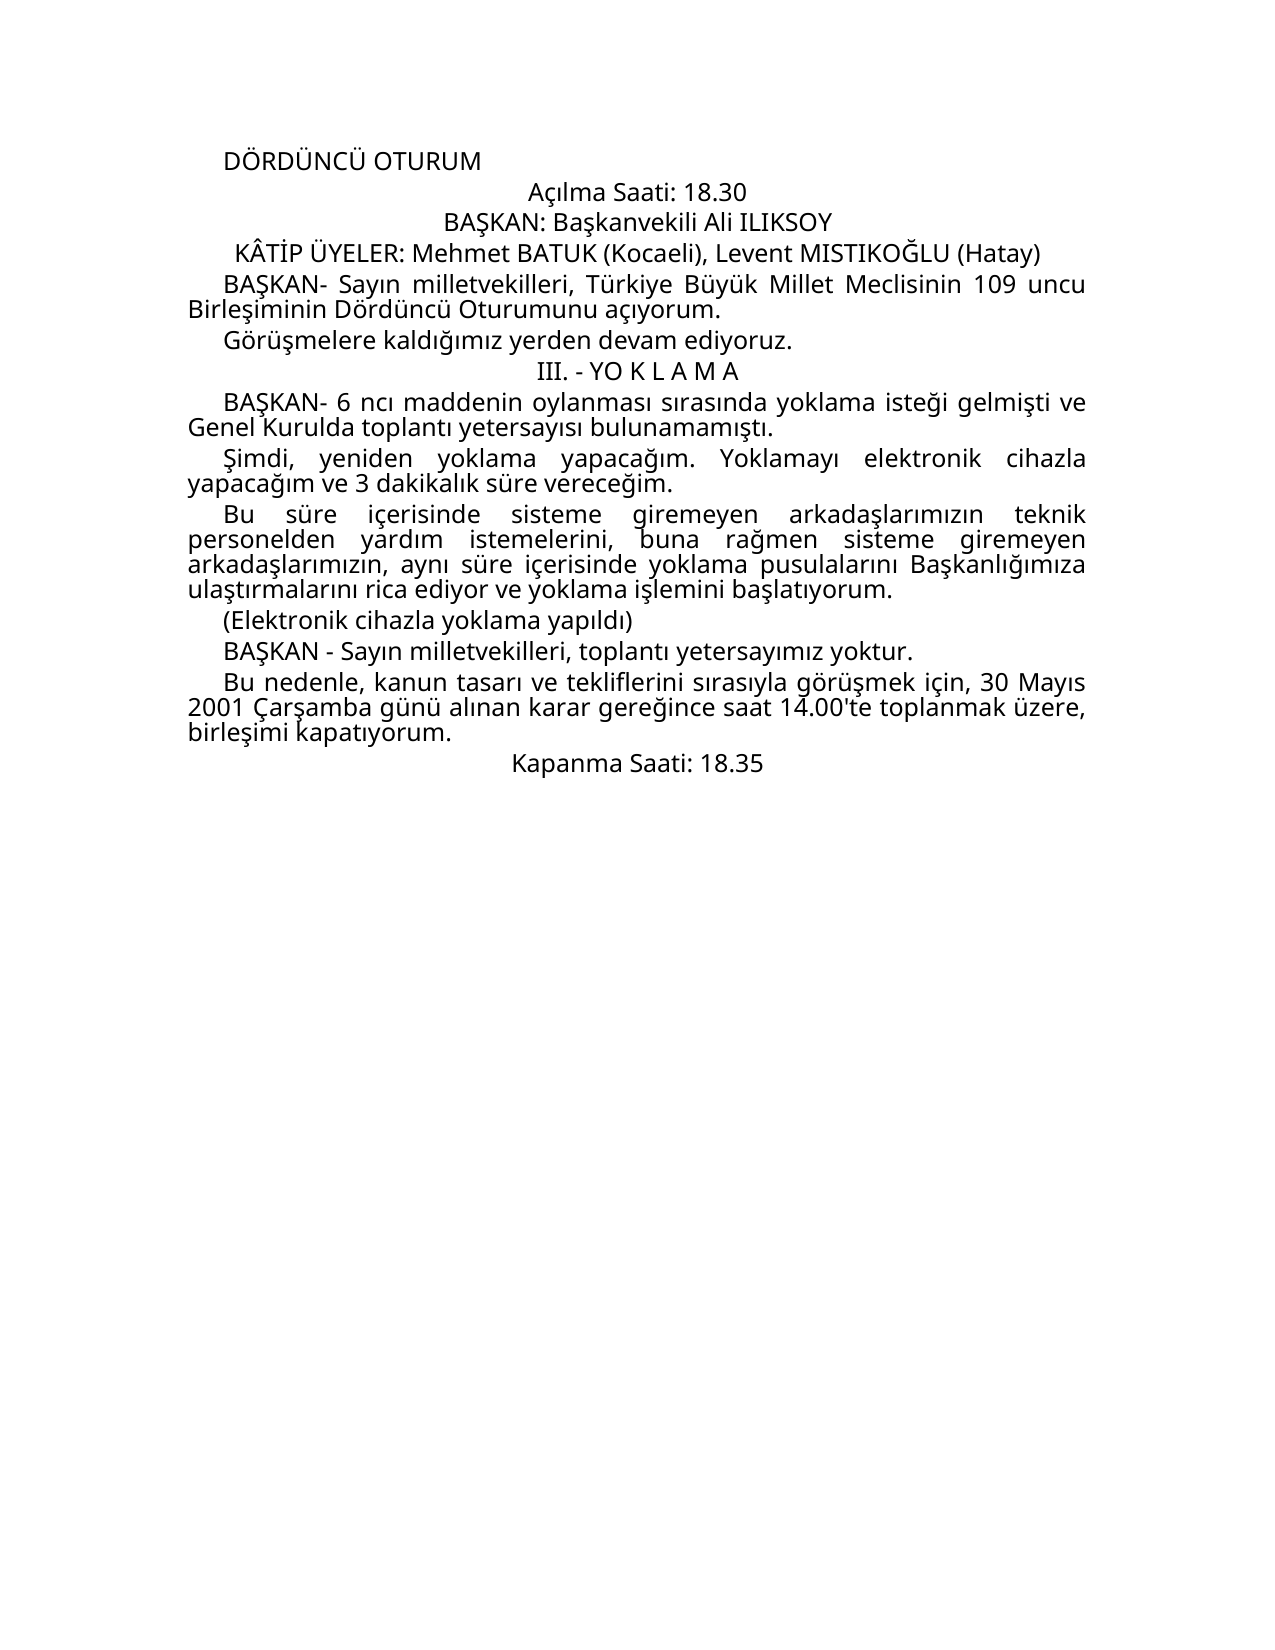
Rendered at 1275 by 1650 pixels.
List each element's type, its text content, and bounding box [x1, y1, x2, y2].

text Açılma Saati: 18.30 [187, 181, 1087, 206]
text III. - YO K L A M A [187, 361, 1087, 386]
text BAŞKAN - Sayın milletvekilleri, toplantı yetersayımız yoktur. [187, 640, 1087, 665]
text KÂTİP ÜYELER: Mehmet BATUK (Kocaeli), Levent MISTIKOĞLU (Hatay) [187, 243, 1087, 268]
text Bu nedenle, kanun tasarı ve tekliflerini sırasıyla görüşmek için, 30 Mayıs 2001 Çarşamba günü alınan karar gereğince saat 14.00'te toplanmak üzere, birleşimi kapatıyorum. [187, 671, 1087, 746]
text BAŞKAN- 6 ncı maddenin oylanması sırasında yoklama isteği gelmişti ve Genel Kurulda toplantı yetersayısı bulunamamıştı. [187, 392, 1087, 442]
text Kapanma Saati: 18.35 [187, 752, 1087, 777]
text DÖRDÜNCÜ OTURUM [187, 150, 1087, 175]
text BAŞKAN: Başkanvekili Ali ILIKSOY [187, 212, 1087, 237]
text Görüşmelere kaldığımız yerden devam ediyoruz. [187, 330, 1087, 355]
text Bu süre içerisinde sisteme giremeyen arkadaşlarımızın teknik personelden yardım istemelerini, buna rağmen sisteme giremeyen arkadaşlarımızın, aynı süre içerisinde yoklama pusulalarını Başkanlığımıza ulaştırmalarını rica ediyor ve yoklama işlemini başlatıyorum. [187, 503, 1087, 603]
text BAŞKAN- Sayın milletvekilleri, Türkiye Büyük Millet Meclisinin 109 uncu Birleşiminin Dördüncü Oturumunu açıyorum. [187, 274, 1087, 324]
text (Elektronik cihazla yoklama yapıldı) [187, 609, 1087, 634]
text Şimdi, yeniden yoklama yapacağım. Yoklamayı elektronik cihazla yapacağım ve 3 dakikalık süre vereceğim. [187, 447, 1087, 497]
